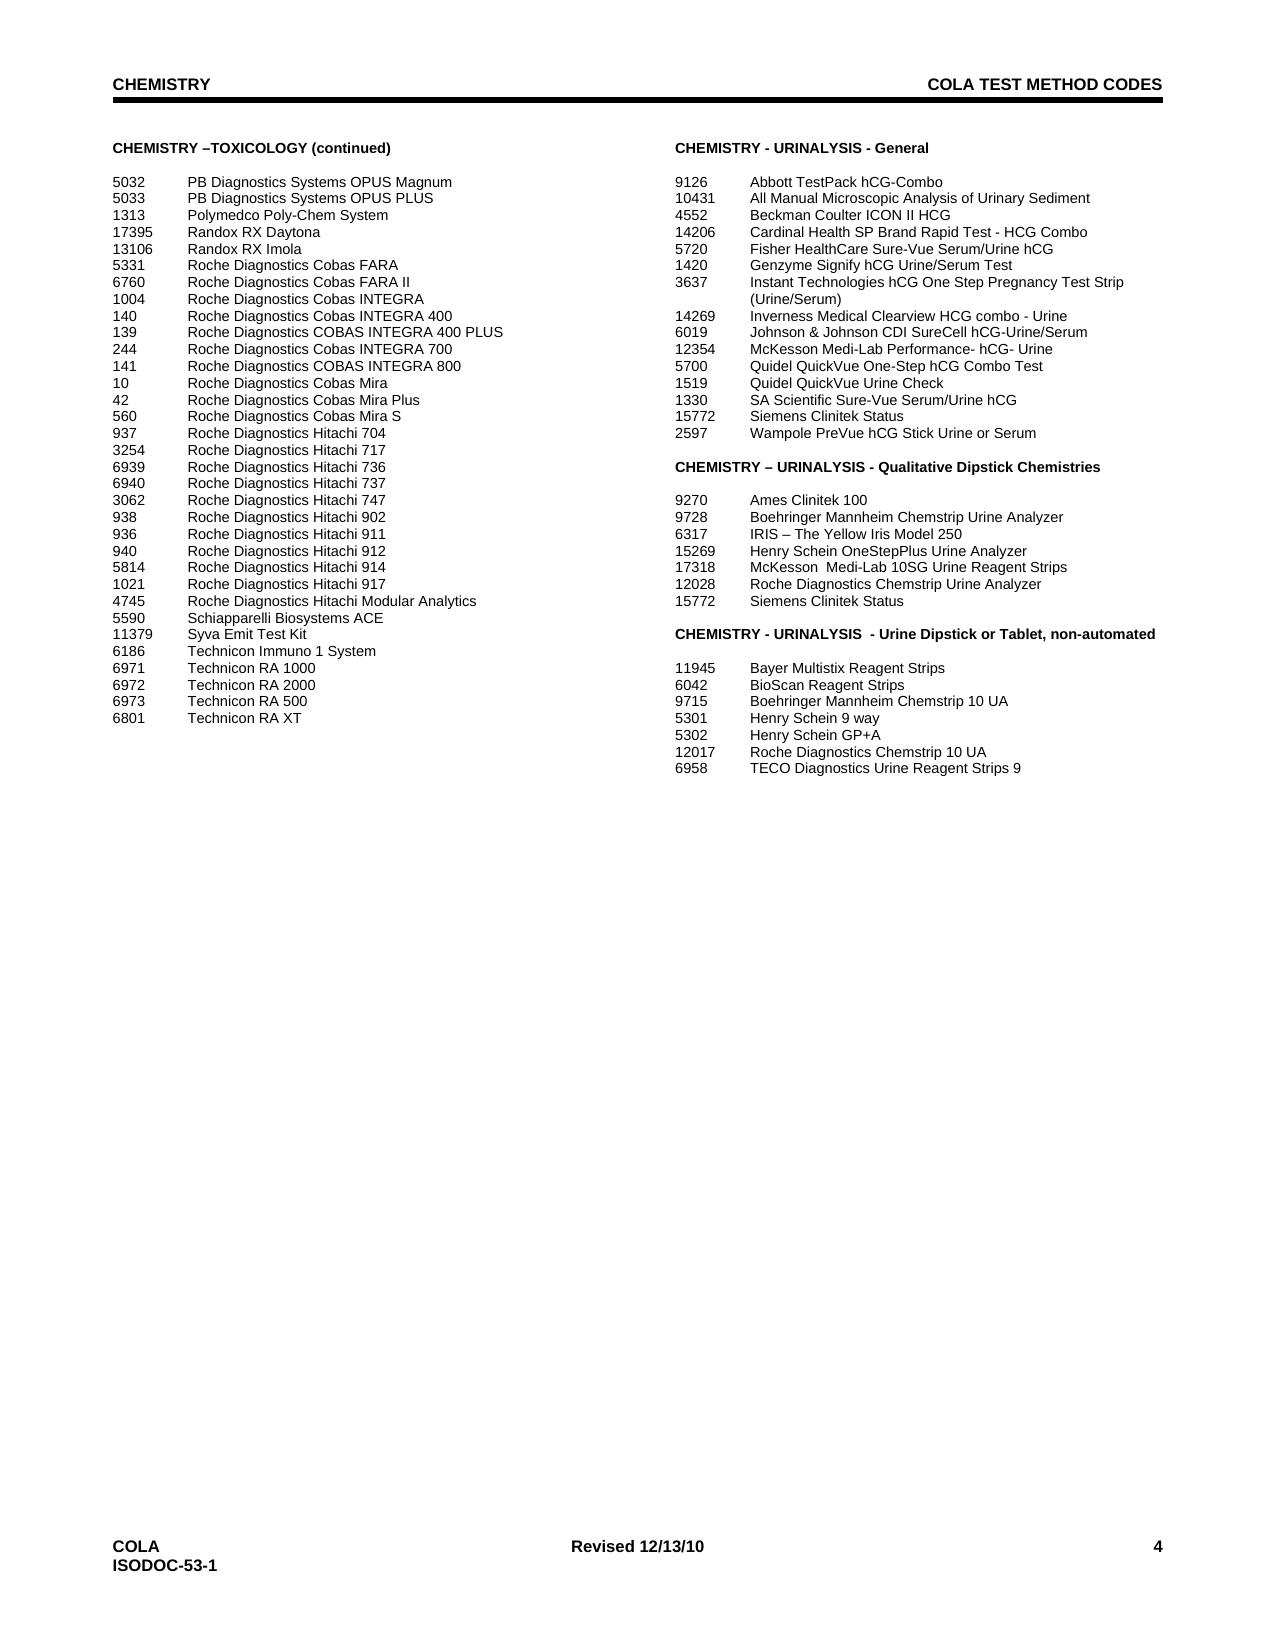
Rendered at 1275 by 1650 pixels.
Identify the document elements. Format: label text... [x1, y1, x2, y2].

text 938 Roche Diagnostics 902 [112, 509, 600, 525]
text 1330 SA Scientific Sure-Vue Serum/Urine hCG [675, 391, 1162, 408]
text 42 Roche Diagnostics Cobas Mira Plus [112, 391, 600, 408]
text 1021 Roche Diagnostics 917 [112, 576, 600, 592]
text 15269 Henry Schein OneStepPlus Urine Analyzer [675, 542, 1162, 559]
text 940 Roche Diagnostics 912 [112, 542, 600, 559]
text 6042 BioScan Reagent Strips [675, 676, 1162, 693]
text 17318 McKesson Medi-Lab 10SG Urine Reagent Strips [675, 559, 1162, 576]
text CHEMISTRY - URINALYSIS - Urine Dipstick or Tablet, non-automated [675, 626, 1162, 643]
text 140 Roche Diagnostics Cobas INTEGRA 400 [112, 307, 600, 324]
text 5720 Fisher HealthCare Sure-Vue Serum/Urine hCG [675, 240, 1162, 257]
text 6019 Johnson & Johnson CDI SureCell hCG-Urine/Serum [675, 324, 1162, 341]
text 9715 Boehringer Mannheim Chemstrip 10 UA [675, 693, 1162, 710]
text 13106 Randox RX Imola [112, 240, 600, 257]
text 6971 Technicon RA 1000 [112, 659, 600, 676]
text 244 Roche Diagnostics Cobas INTEGRA 700 [112, 341, 600, 358]
text 3062 Roche Diagnostics 747 [112, 492, 600, 509]
text 17395 Randox RX Daytona [112, 223, 600, 240]
text 141 Roche Diagnostics COBAS INTEGRA 800 [112, 358, 600, 374]
text 1519 Quidel QuickVue Urine Check [675, 374, 1162, 391]
text 937 Roche Diagnostics 704 [112, 425, 600, 442]
text 15772 Siemens Clinitek Status [675, 592, 1162, 609]
text 6801 Technicon RA XT [112, 710, 600, 727]
text 139 Roche Diagnostics COBAS INTEGRA 400 PLUS [112, 324, 600, 341]
text 5302 Henry Schein GP+A [675, 727, 1162, 743]
text 11945 Bayer Multistix Reagent Strips [675, 659, 1162, 676]
text 1420 Genzyme Signify hCG Urine/Serum Test [675, 257, 1162, 274]
text 6940 Roche Diagnostics 737 [112, 475, 600, 492]
text 6958 TECO Diagnostics Urine Reagent Strips 9 [675, 760, 1162, 777]
text 6760 Roche Diagnostics Cobas FARA II [112, 274, 600, 291]
text 6939 Roche Diagnostics 736 [112, 458, 600, 475]
text 1004 Roche Diagnostics Cobas INTEGRA [112, 291, 600, 307]
text 10 Roche Diagnostics Cobas Mira [112, 374, 600, 391]
text 10431 All Manual Microscopic Analysis of Urinary Sediment [675, 190, 1162, 207]
text 5700 Quidel QuickVue One-Step hCG Combo Test [675, 358, 1162, 374]
text 11379 Syva Emit Test Kit [112, 626, 600, 643]
text 5301 Henry Schein 9 way [675, 710, 1162, 727]
text 12354 McKesson Medi-Lab Performance- hCG- Urine [675, 341, 1162, 358]
text 936 Roche Diagnostics 911 [112, 525, 600, 542]
text CHEMISTRY – URINALYSIS - Qualitative Dipstick Chemistries [675, 458, 1162, 475]
text 6972 Technicon RA 2000 [112, 676, 600, 693]
text 5590 Schiapparelli Biosystems ACE [112, 609, 600, 626]
text 6973 Technicon RA 500 [112, 693, 600, 710]
text 1313 Polymedco Poly-Chem System [112, 207, 600, 223]
text 6186 Technicon Immuno 1 System [112, 643, 600, 659]
text 14269 Inverness Medical Clearview HCG combo - Urine [675, 307, 1162, 324]
text 5331 Roche Diagnostics Cobas FARA [112, 257, 600, 274]
text 3637 Instant Technologies hCG One Step Pregnancy Test Strip (Urine/Serum) [675, 274, 1162, 307]
text 12028 Roche Diagnostics Chemstrip Urine Analyzer [675, 576, 1162, 592]
text 15772 Siemens Clinitek Status [675, 408, 1162, 425]
text 5032 PB Diagnostics Systems OPUS Magnum [112, 173, 600, 190]
text 9728 Boehringer Mannheim Chemstrip Urine Analyzer [675, 509, 1162, 525]
text 5033 PB Diagnostics Systems OPUS PLUS [112, 190, 600, 207]
text 4552 Beckman Coulter ICON II HCG [675, 207, 1162, 223]
text 9270 Ames Clinitek 100 [675, 492, 1162, 509]
text CHEMISTRY - URINALYSIS - General [675, 140, 1162, 156]
text 3254 Roche Diagnostics 717 [112, 442, 600, 458]
text 5814 Roche Diagnostics 914 [112, 559, 600, 576]
text 4745 Roche Diagnostics Modular Analytics [112, 592, 600, 609]
text 12017 Roche Diagnostics Chemstrip 10 UA [675, 743, 1162, 760]
text 9126 Abbott TestPack hCG-Combo [675, 173, 1162, 190]
text 6317 IRIS – The Yellow Iris Model 250 [675, 525, 1162, 542]
text CHEMISTRY –TOXICOLOGY (continued) [112, 140, 600, 156]
text 560 Roche Diagnostics Cobas Mira S [112, 408, 600, 425]
text 2597 Wampole PreVue hCG Stick Urine or Serum [675, 425, 1162, 442]
text 14206 Cardinal Health SP Brand Rapid Test - HCG Combo [675, 223, 1162, 240]
